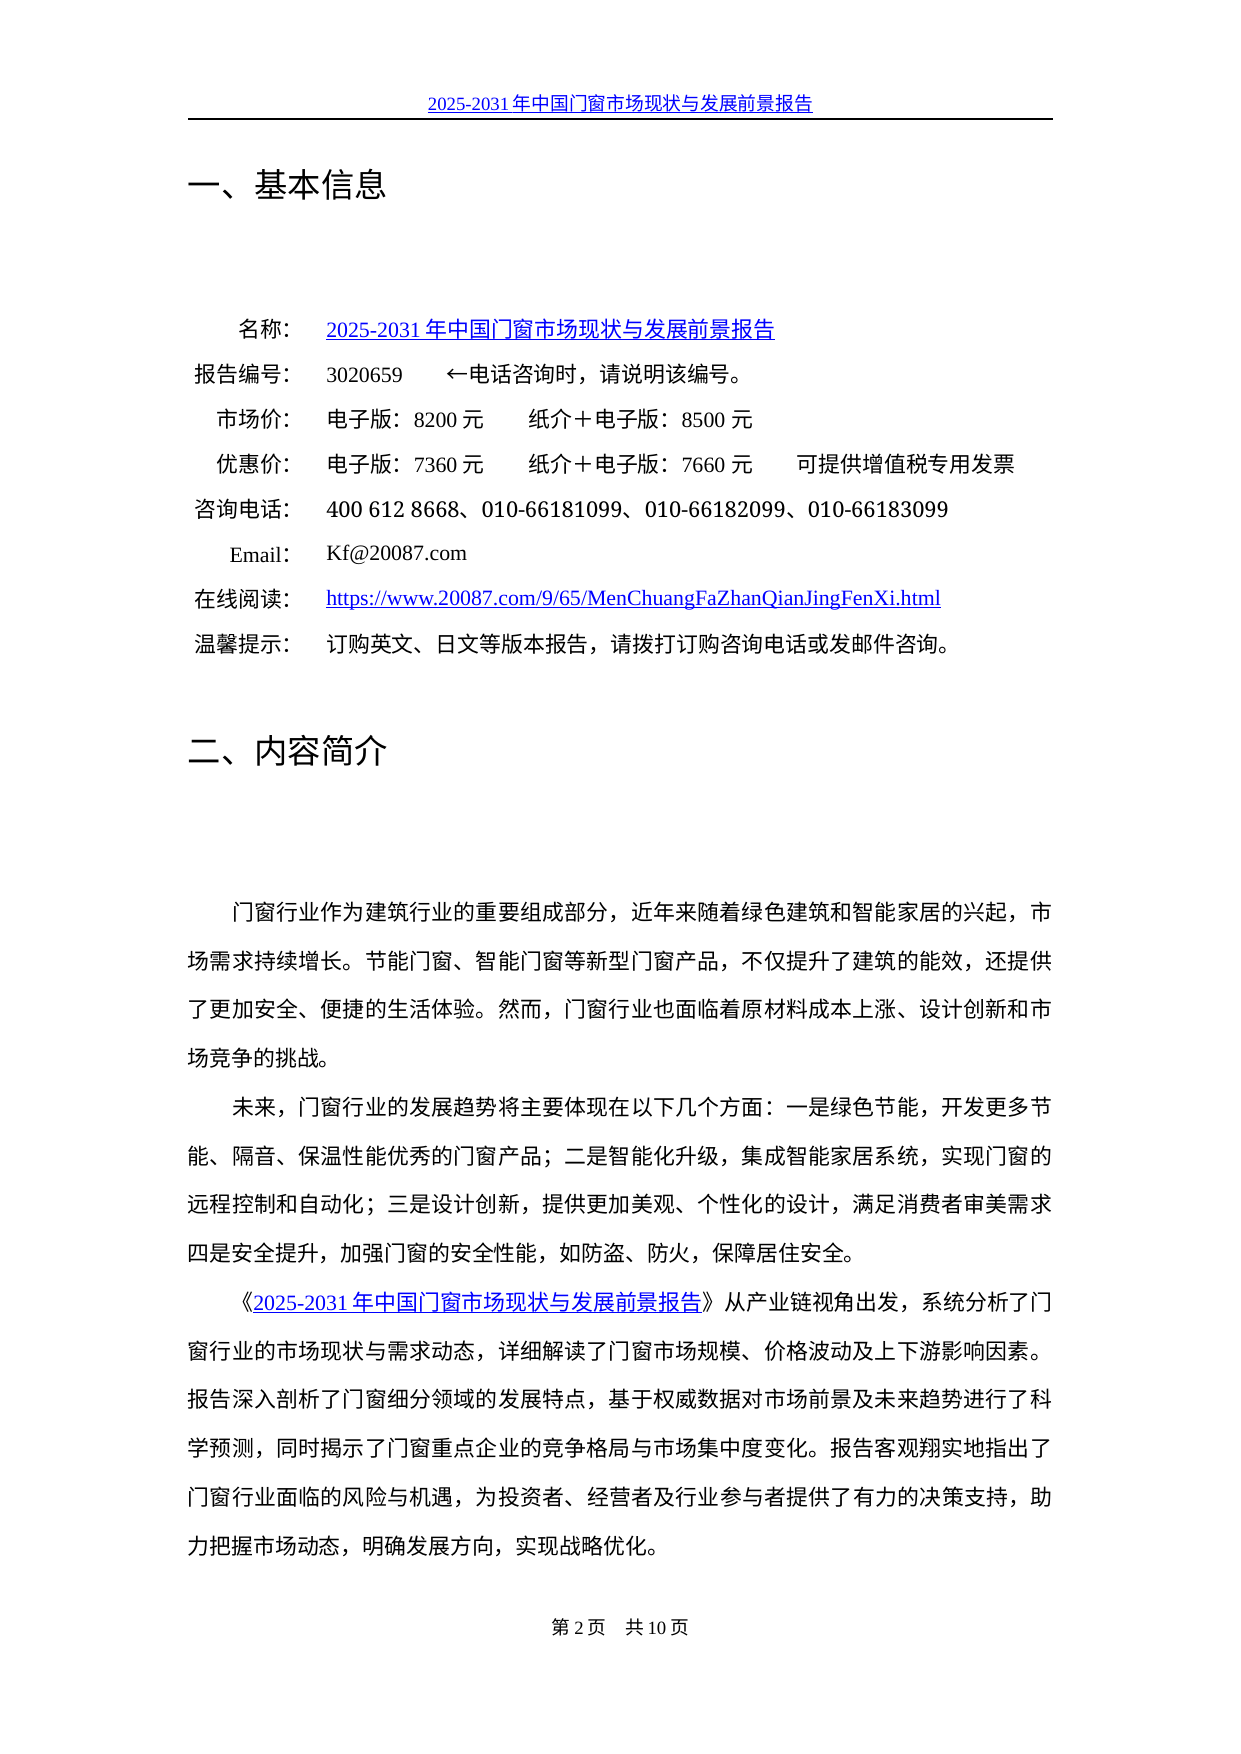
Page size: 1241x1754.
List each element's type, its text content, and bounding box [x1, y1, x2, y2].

title 二、内容简介 [187, 717, 1053, 782]
table_header 2025-2031年中国门窗市场现状与发展前景报告 [315, 312, 1073, 357]
table_cell 电子版：8200 元 纸介＋电子版：8500 元 [315, 402, 1073, 447]
table_cell 3020659 ←电话咨询时，请说明该编号。 [315, 357, 1073, 402]
table_cell 400 612 8668、010-66181099、010-66182099、010-66183099 [315, 492, 1073, 537]
table_cell 在线阅读： [167, 582, 315, 627]
title 一、基本信息 [187, 150, 1053, 215]
table_cell 温馨提示： [167, 627, 315, 672]
table_header 名称： [167, 312, 315, 357]
table_cell 优惠价： [167, 447, 315, 492]
table_cell Email： [167, 537, 315, 582]
table_cell 电子版：7360 元 纸介＋电子版：7660 元 可提供增值税专用发票 [315, 447, 1073, 492]
table_cell 市场价： [167, 402, 315, 447]
table_cell Kf@20087.com [315, 537, 1073, 582]
table_cell 订购英文、日文等版本报告，请拨打订购咨询电话或发邮件咨询。 [315, 627, 1073, 672]
table_cell 咨询电话： [167, 492, 315, 537]
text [187, 894, 1053, 1561]
table_cell [315, 582, 1073, 627]
table_cell 报告编号： [167, 357, 315, 402]
